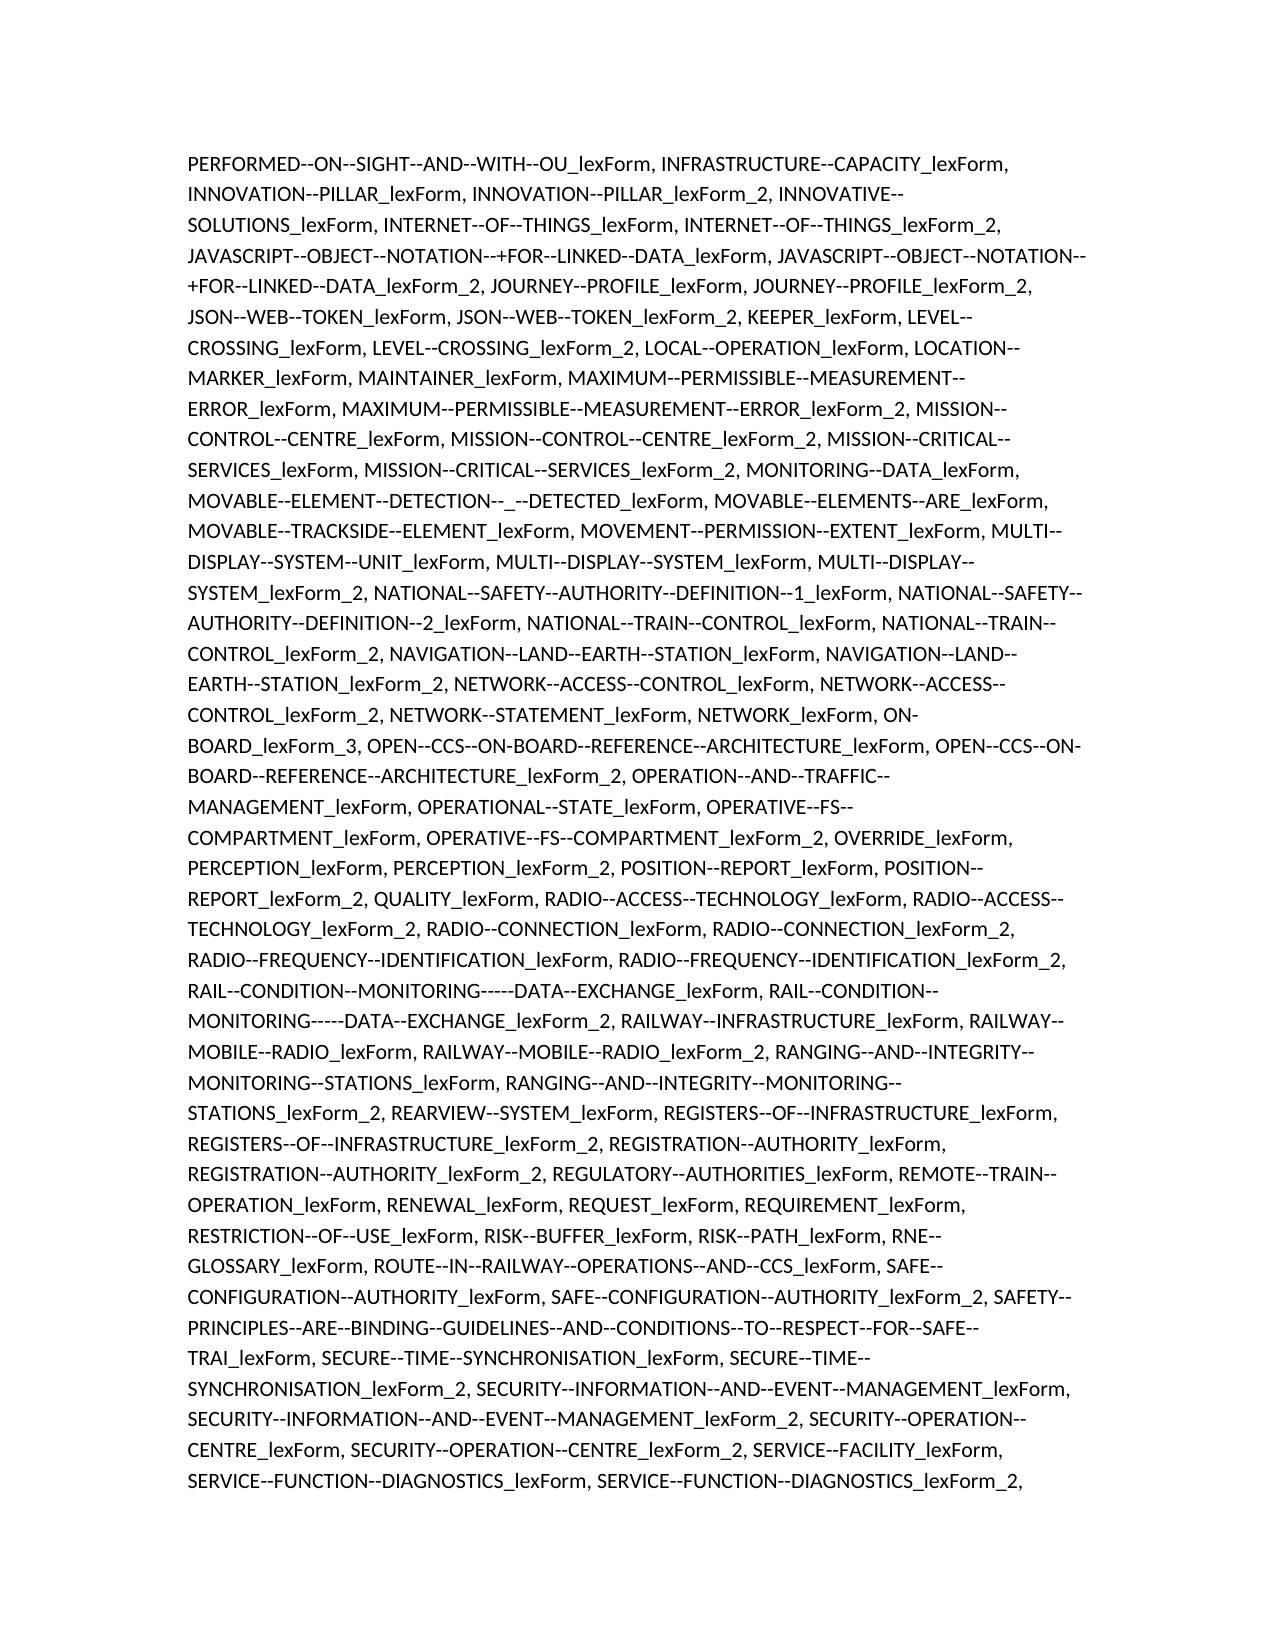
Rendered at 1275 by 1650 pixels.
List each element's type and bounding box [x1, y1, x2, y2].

text [187, 150, 1087, 1493]
